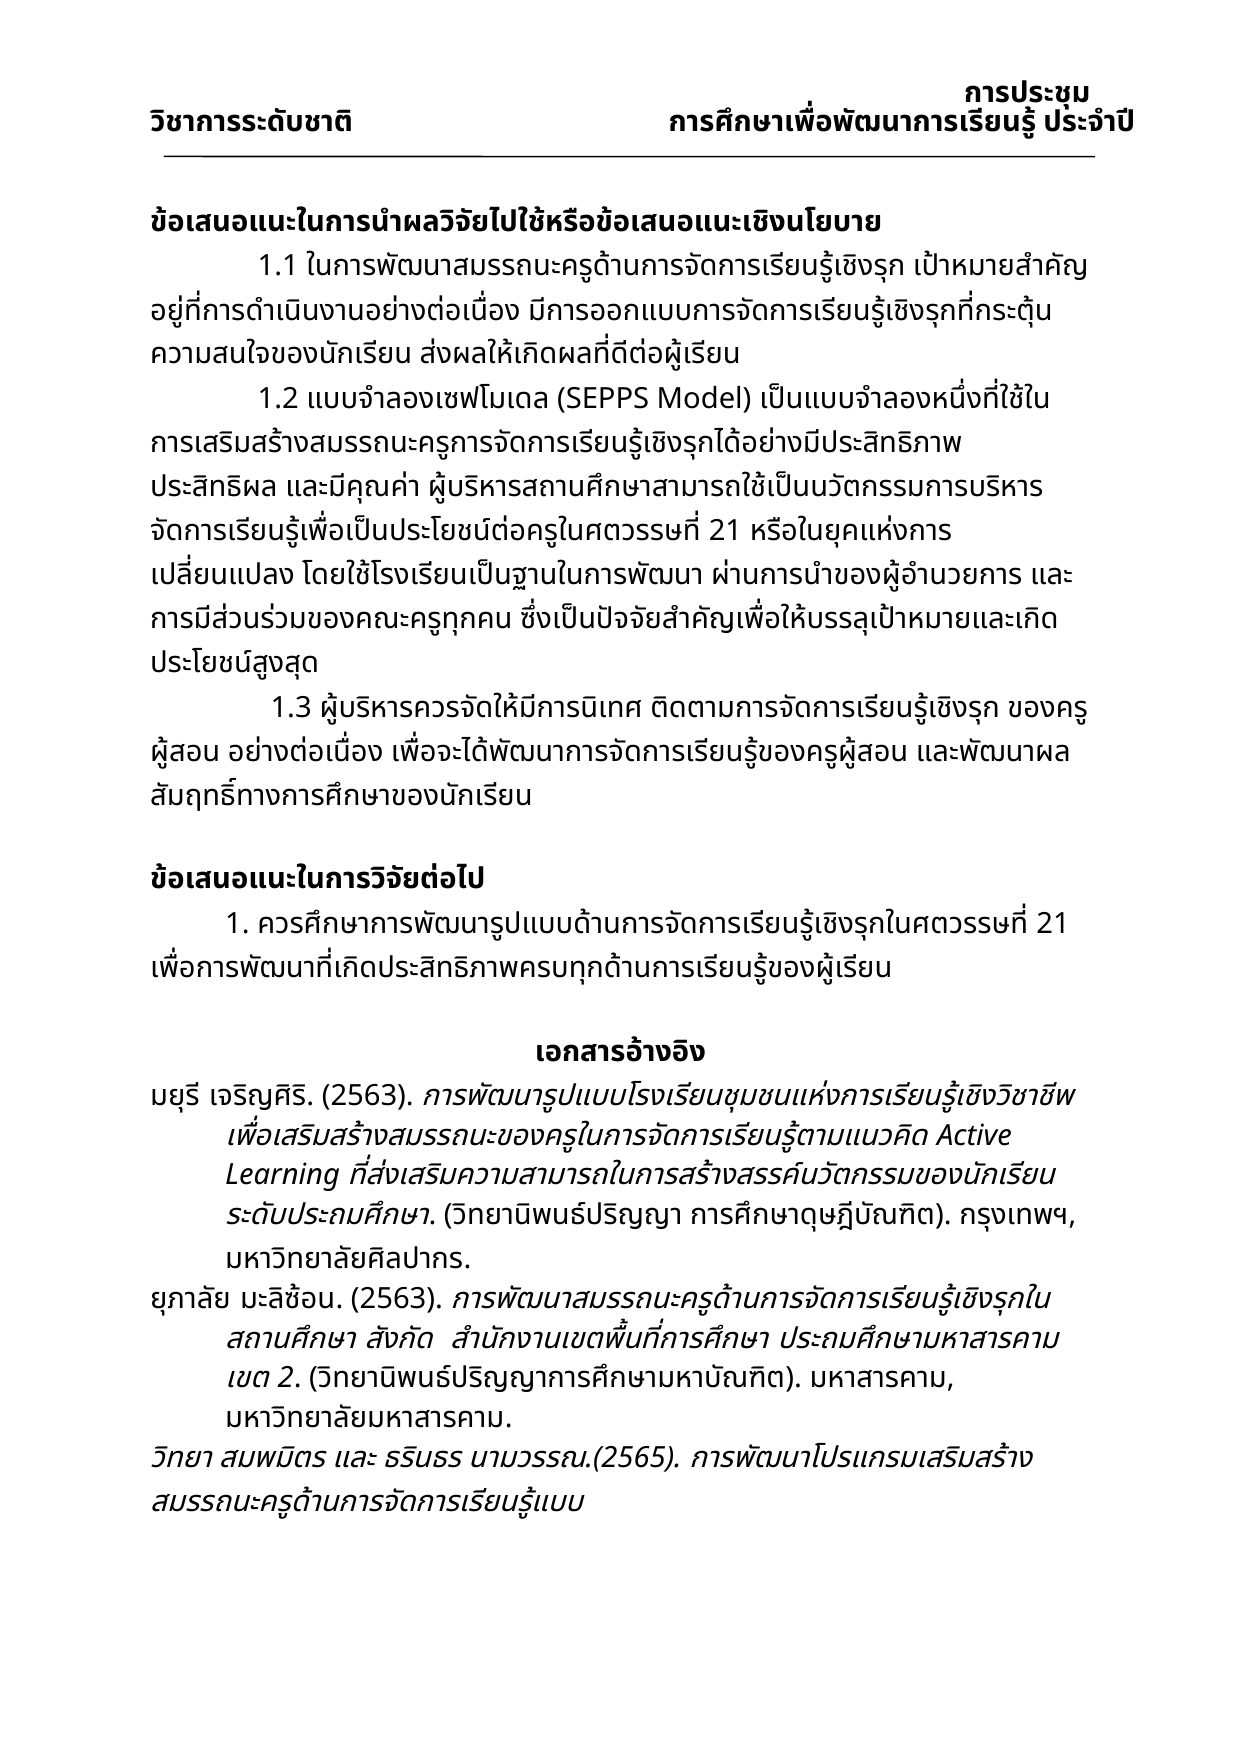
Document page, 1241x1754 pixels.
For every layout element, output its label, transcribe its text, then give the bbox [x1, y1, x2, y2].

text 1.2 แบบจำลองเซฟโมเดล (SEPPS Model) เป็นแบบจำลองหนึ่งที่ใช้ในการเสริมสร้างสมรรถนะครูการจัดการเรียนรู้เชิงรุกได้อย่างมีประสิทธิภาพ ประสิทธิผล และมีคุณค่า ผู้บริหารสถานศึกษาสามารถใช้เป็นนวัตกรรมการบริหารจัดการเรียนรู้เพื่อเป็นประโยชน์ต่อครูในศตวรรษที่ 21 หรือในยุคแห่งการเปลี่ยนแปลง โดยใช้โรงเรียนเป็นฐานในการพัฒนา ผ่านการนำของผู้อำนวยการ และการมีส่วนร่วมของคณะครูทุกคน ซึ่งเป็นปัจจัยสำคัญเพื่อให้บรรลุเป้าหมายและเกิดประโยชน์สูงสุด [150, 377, 1090, 686]
text 1. ควรศึกษาการพัฒนารูปแบบด้านการจัดการเรียนรู้เชิงรุกในศตวรรษที่ 21 เพื่อการพัฒนาที่เกิดประสิทธิภาพครบทุกด้านการเรียนรู้ของผู้เรียน [150, 902, 1090, 990]
text วิทยา สมพมิตร และ ธรินธร นามวรรณ.(2565). การพัฒนาโปรแกรมเสริมสร้างสมรรถนะครูด้านการจัดการเรียนรู้แบบ [150, 1436, 1090, 1524]
text ข้อเสนอแนะในการวิจัยต่อไป [150, 858, 1090, 902]
text ข้อเสนอแนะในการนำผลวิจัยไปใช้หรือข้อเสนอแนะเชิงนโยบาย [150, 201, 1090, 245]
text ยุภาลัย มะลิซ้อน. (2563). การพัฒนาสมรรถนะครูด้านการจัดการเรียนรู้เชิงรุกในสถานศึกษา สังกัด สำนักงานเขตพื้นที่การศึกษา ประถมศึกษามหาสารคาม เขต 2. (วิทยานิพนธ์ปริญญาการศึกษามหาบัณฑิต). มหาสารคาม, มหาวิทยาลัยมหาสารคาม. [150, 1277, 1090, 1436]
text มยุรี เจริญศิริ. (2563). การพัฒนารูปแบบโรงเรียนชุมชนแห่งการเรียนรู้เชิงวิชาชีพ เพื่อเสริมสร้างสมรรถนะของครูในการจัดการเรียนรู้ตามแนวคิด Active Learning ที่ส่งเสริมความสามารถในการสร้างสรรค์นวัตกรรมของนักเรียนระดับประถมศึกษา. (วิทยานิพนธ์ปริญญา การศึกษาดุษฎีบัณฑิต). กรุงเทพฯ, มหาวิทยาลัยศิลปากร. [150, 1074, 1090, 1277]
text เอกสารอ้างอิง [150, 1030, 1090, 1074]
text 1.3 ผู้บริหารควรจัดให้มีการนิเทศ ติดตามการจัดการเรียนรู้เชิงรุก ของครูผู้สอน อย่างต่อเนื่อง เพื่อจะได้พัฒนาการจัดการเรียนรู้ของครูผู้สอน และพัฒนาผลสัมฤทธิ์ทางการศึกษาของนักเรียน [150, 686, 1090, 818]
text 1.1 ในการพัฒนาสมรรถนะครูด้านการจัดการเรียนรู้เชิงรุก เป้าหมายสำคัญอยู่ที่การดำเนินงานอย่างต่อเนื่อง มีการออกแบบการจัดการเรียนรู้เชิงรุกที่กระตุ้นความสนใจของนักเรียน ส่งผลให้เกิดผลที่ดีต่อผู้เรียน [150, 245, 1090, 377]
